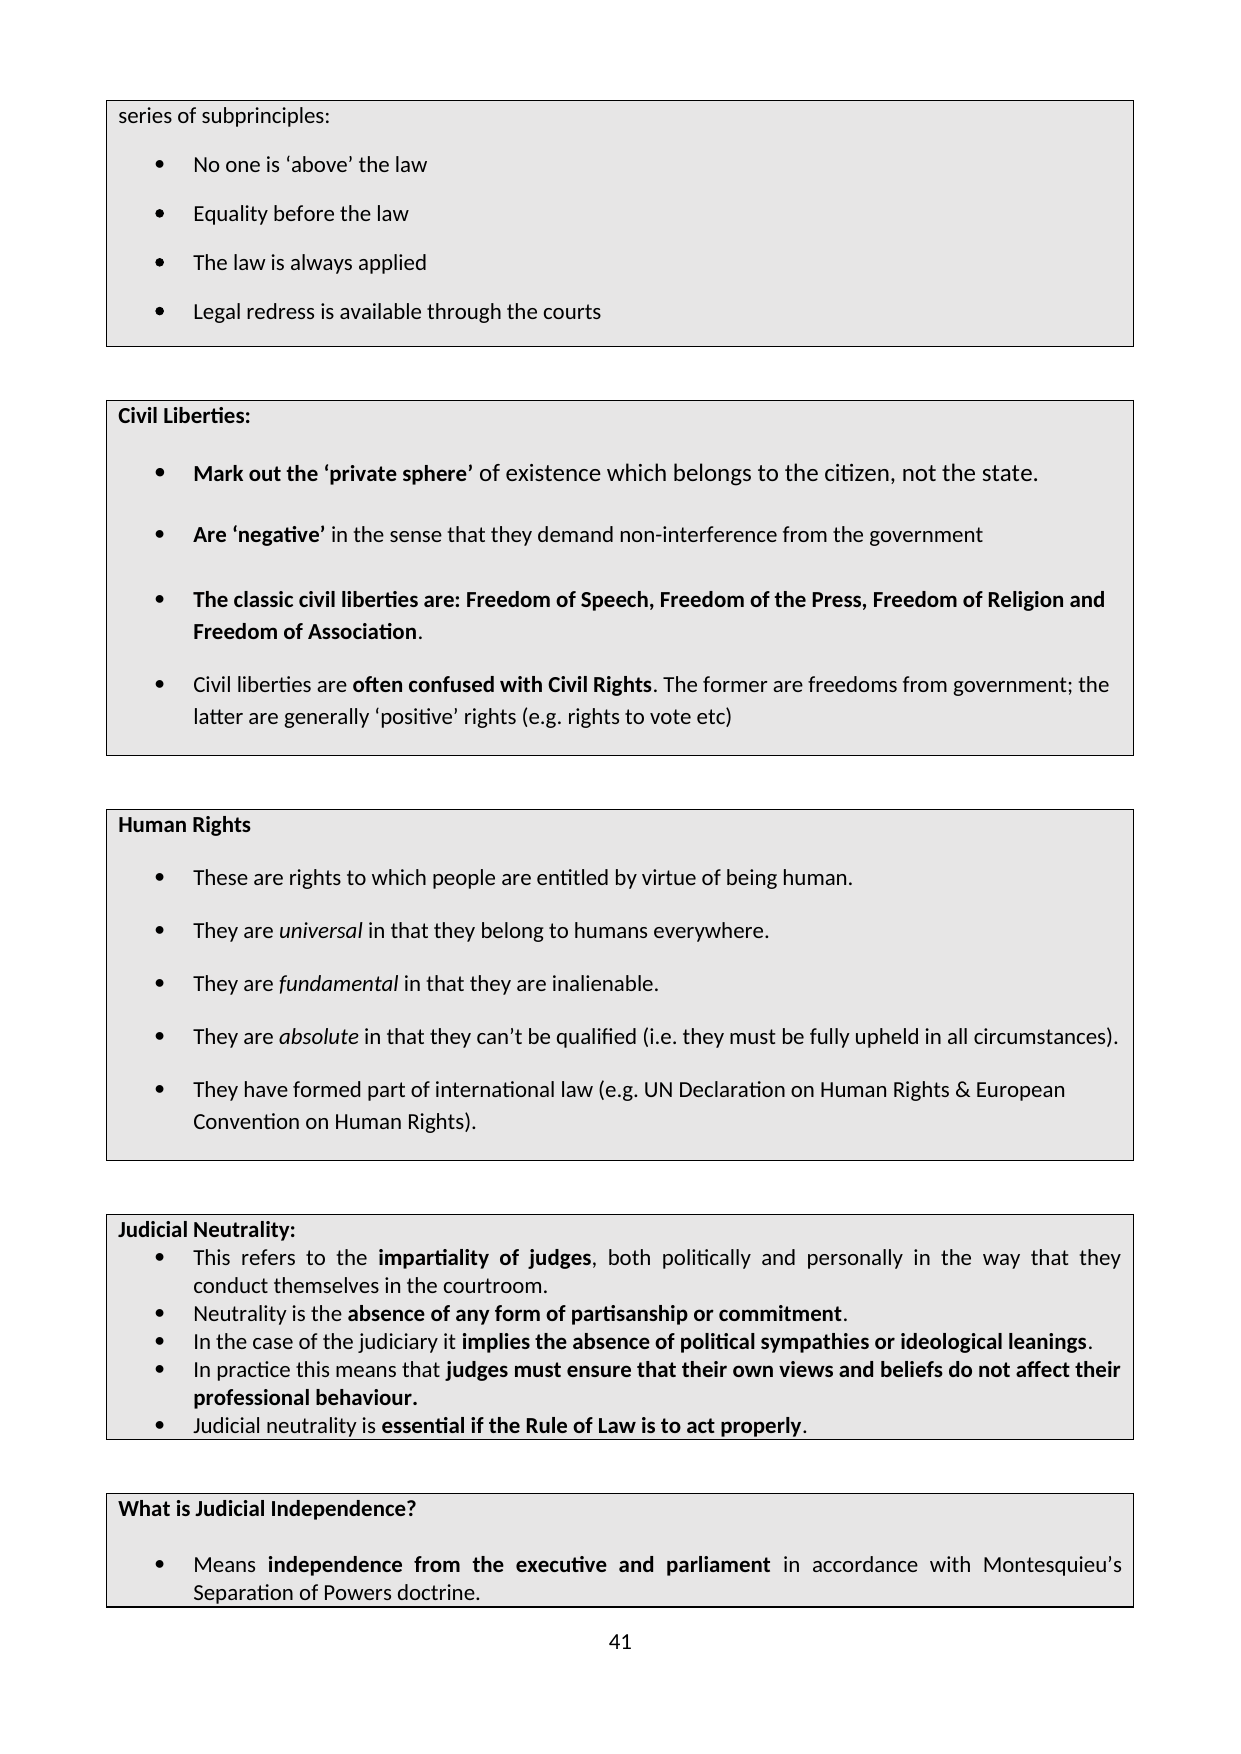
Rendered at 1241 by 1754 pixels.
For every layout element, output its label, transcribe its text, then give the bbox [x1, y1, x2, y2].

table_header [107, 101, 1133, 346]
table_header Civil Liberties: Mark out the ‘private sphere’ of existence which belongs to the citizen, not the state. Are ‘negative’ in the sense that they demand non-interference from the government The classic civil liberties are: Freedom of Speech, Freedom of the Press, Freedom of Religion and Freedom of Association. Civil liberties are often confused with Civil Rights. The former are freedoms from government; the latter are generally ‘positive’ rights (e.g. rights to vote etc) [107, 401, 1133, 755]
table_header Human Rights These are rights to which people are entitled by virtue of being human. They are universal in that they belong to humans everywhere. They are fundamental in that they are inalienable. They are absolute in that they can’t be qualified (i.e. they must be fully upheld in all circumstances). They have formed part of international law (e.g. UN Declaration on Human Rights & European Convention on Human Rights). [107, 810, 1133, 1160]
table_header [107, 1494, 1133, 1606]
table_header Judicial Neutrality: This refers to the impartiality of judges, both politically and personally in the way that they conduct themselves in the courtroom. Neutrality is the absence of any form of partisanship or commitment. In the case of the judiciary it implies the absence of political sympathies or ideological leanings. In practice this means that judges must ensure that their own views and beliefs do not affect their professional behaviour. Judicial neutrality is essential if the Rule of Law is to act properly. [107, 1215, 1133, 1439]
